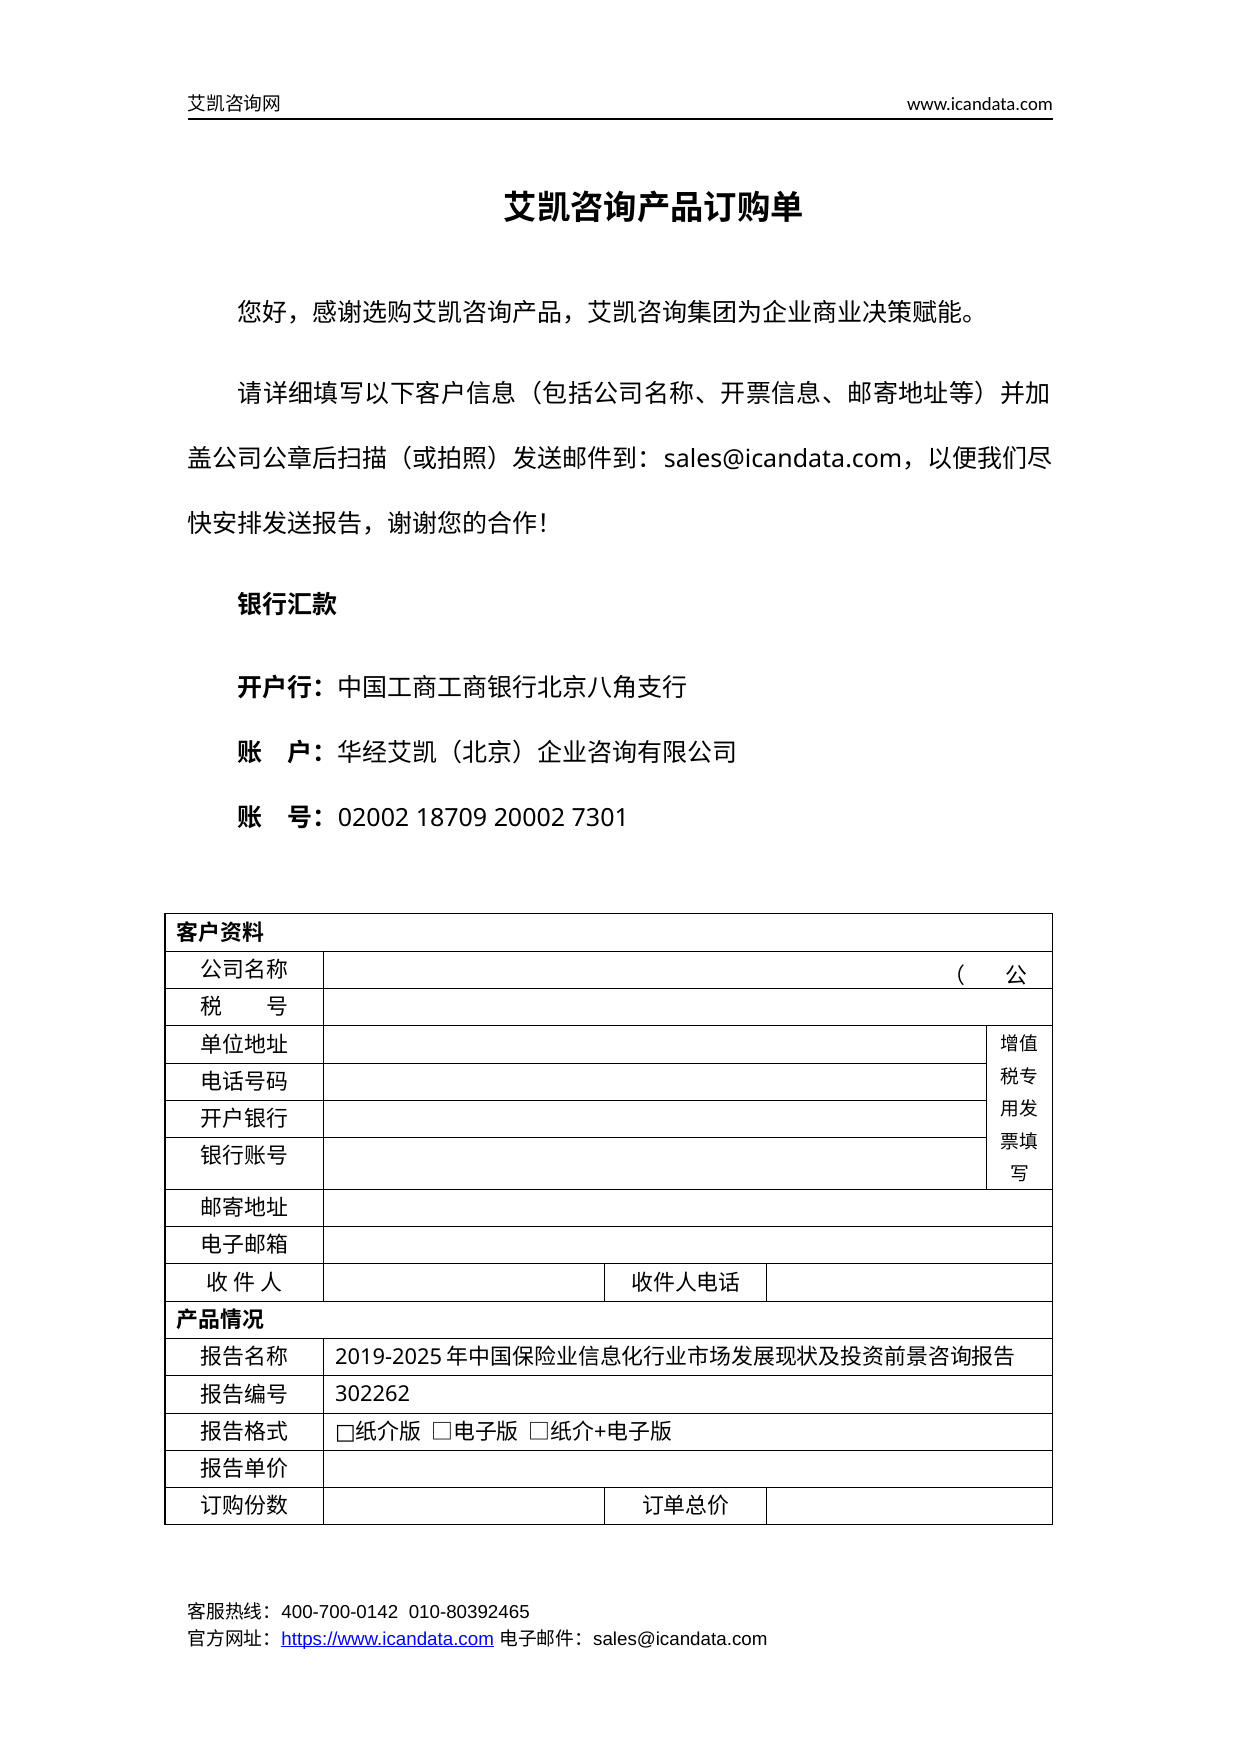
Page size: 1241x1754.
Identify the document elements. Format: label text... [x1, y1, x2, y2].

table_cell □纸介版 □电子版 □纸介+电子版 [324, 1414, 1052, 1450]
table_cell [324, 1264, 604, 1301]
table_cell [767, 1264, 1052, 1301]
table_cell 公司名称 [166, 952, 323, 988]
table_cell [324, 989, 1052, 1025]
table_cell 税 号 [166, 989, 323, 1025]
table_cell 产品情况 [166, 1302, 1052, 1338]
table_cell [324, 1138, 986, 1189]
table_cell [767, 1488, 1052, 1524]
table_cell 报告名称 [166, 1339, 323, 1375]
table_cell 开户银行 [166, 1101, 323, 1137]
table_cell [324, 1026, 986, 1062]
text 开户行：中国工商工商银行北京八角支行 [187, 653, 1053, 718]
table_cell 银行账号 [166, 1138, 323, 1189]
table_cell 电子邮箱 [166, 1227, 323, 1263]
text 请详细填写以下客户信息（包括公司名称、开票信息、邮寄地址等）并加盖公司公章后扫描（或拍照）发送邮件到：sales@icandata.com，以便我们尽快安排发送报告，谢谢您的合作！ [187, 359, 1053, 554]
table_cell [324, 1488, 604, 1524]
text 账 号：02002 18709 20002 7301 [187, 783, 1053, 848]
table_cell [324, 1101, 986, 1137]
table_cell 收件人电话 [605, 1264, 766, 1301]
table_cell 报告格式 [166, 1414, 323, 1450]
table_cell [324, 1190, 1052, 1226]
text 账 户：华经艾凯（北京）企业咨询有限公司 [187, 718, 1053, 783]
table_cell 收 件 人 [166, 1264, 323, 1301]
table_cell [324, 1451, 1052, 1487]
text 艾凯咨询产品订购单 [187, 172, 1053, 237]
table_cell 增值税专用发票填写 [987, 1026, 1052, 1189]
table_cell 单位地址 [166, 1026, 323, 1062]
table_cell 报告编号 [166, 1376, 323, 1412]
table_cell [324, 952, 1052, 988]
table_cell 电话号码 [166, 1064, 323, 1100]
table_cell 订单总价 [605, 1488, 766, 1524]
table_cell [324, 1064, 986, 1100]
table_cell 302262 [324, 1376, 1052, 1412]
table_cell 报告单价 [166, 1451, 323, 1487]
table_cell 订购份数 [166, 1488, 323, 1524]
table_header 客户资料 [166, 914, 1052, 951]
table_cell 邮寄地址 [166, 1190, 323, 1226]
text 银行汇款 [187, 570, 1053, 635]
table_cell 2019-2025年中国保险业信息化行业市场发展现状及投资前景咨询报告 [324, 1339, 1052, 1375]
table_cell [324, 1227, 1052, 1263]
text 您好，感谢选购艾凯咨询产品，艾凯咨询集团为企业商业决策赋能。 [187, 278, 1053, 343]
